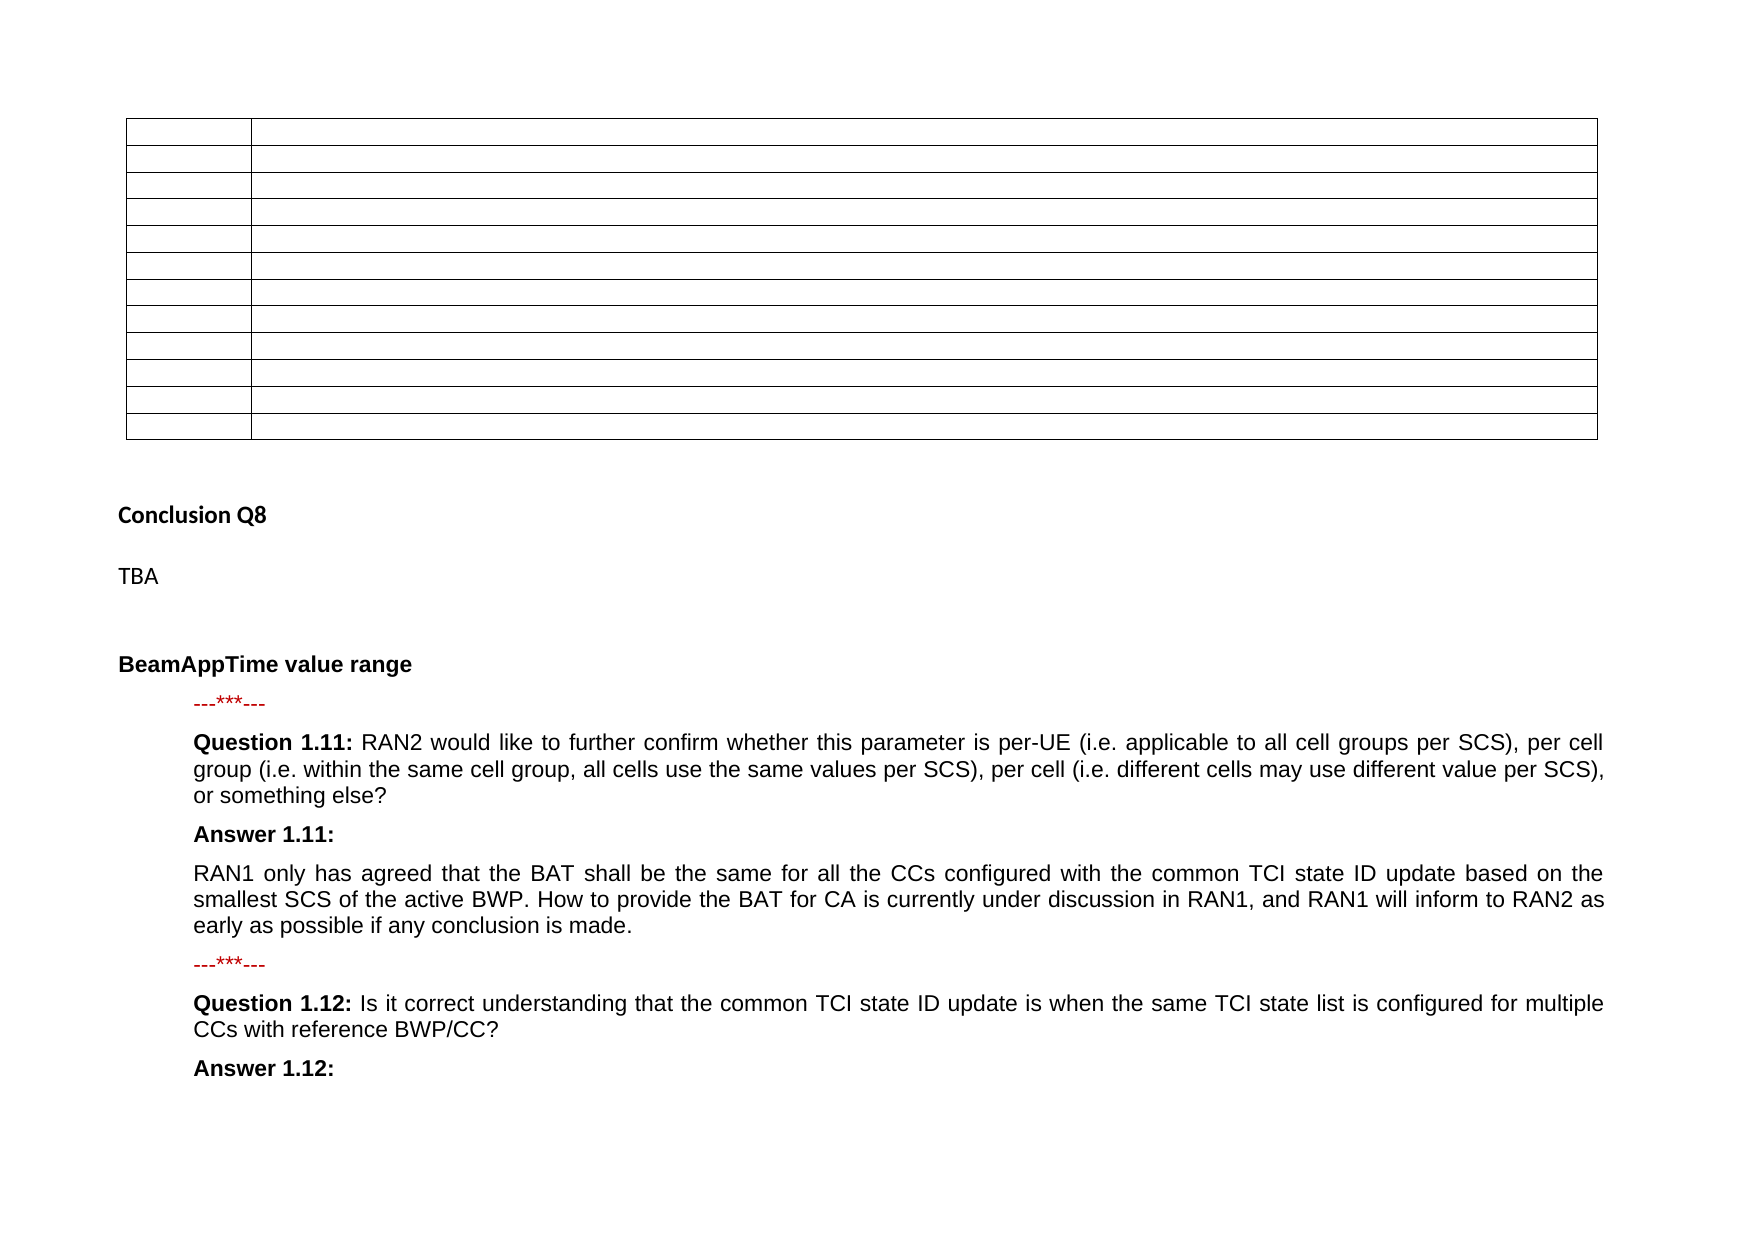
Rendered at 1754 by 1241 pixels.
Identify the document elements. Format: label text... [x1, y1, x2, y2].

table_cell [127, 306, 251, 332]
text RAN1 only has agreed that the BAT shall be the same for all the CCs configured with the common TCI state ID update based on the smallest SCS of the active BWP. How to provide the BAT for CA is currently under discussion in RAN1, and RAN1 will inform to RAN2 as early as possible if any conclusion is made. [193, 859, 1606, 939]
text ---***--- [193, 690, 1606, 717]
table_cell [127, 253, 251, 279]
text Answer 1.11: [193, 821, 1606, 847]
table_cell [252, 173, 1597, 198]
table_cell [252, 146, 1597, 172]
text Question 1.12: Is it correct understanding that the common TCI state ID update is when the same TCI state list is configured for multiple CCs with reference BWP/CC? [193, 990, 1606, 1043]
table_cell [127, 173, 251, 198]
table_cell [127, 226, 251, 252]
table_cell [127, 280, 251, 305]
table_cell [252, 306, 1597, 332]
table_cell [127, 387, 251, 412]
text Question 1.11: RAN2 would like to further confirm whether this parameter is per-UE (i.e. applicable to all cell groups per SCS), per cell group (i.e. within the same cell group, all cells use the same values per SCS), per cell (i.e. different cells may use different value per SCS), or something else? [193, 729, 1606, 808]
table_cell [252, 387, 1597, 412]
table_cell [252, 226, 1597, 252]
table_cell [252, 414, 1597, 439]
table_cell [127, 414, 251, 439]
table_cell [252, 253, 1597, 279]
text Answer 1.12: [193, 1055, 1606, 1082]
table_cell [127, 199, 251, 225]
table_cell [252, 199, 1597, 225]
table_cell [127, 146, 251, 172]
table_cell [127, 333, 251, 359]
text TBA [118, 560, 1606, 590]
table_cell [252, 360, 1597, 386]
text Conclusion Q8 [118, 499, 1606, 529]
text BeamAppTime value range [118, 651, 1606, 678]
text ---***--- [193, 951, 1606, 977]
table_cell [252, 119, 1597, 145]
table_cell [127, 119, 251, 145]
table_cell [127, 360, 251, 386]
table_cell [252, 333, 1597, 359]
table_cell [252, 280, 1597, 305]
